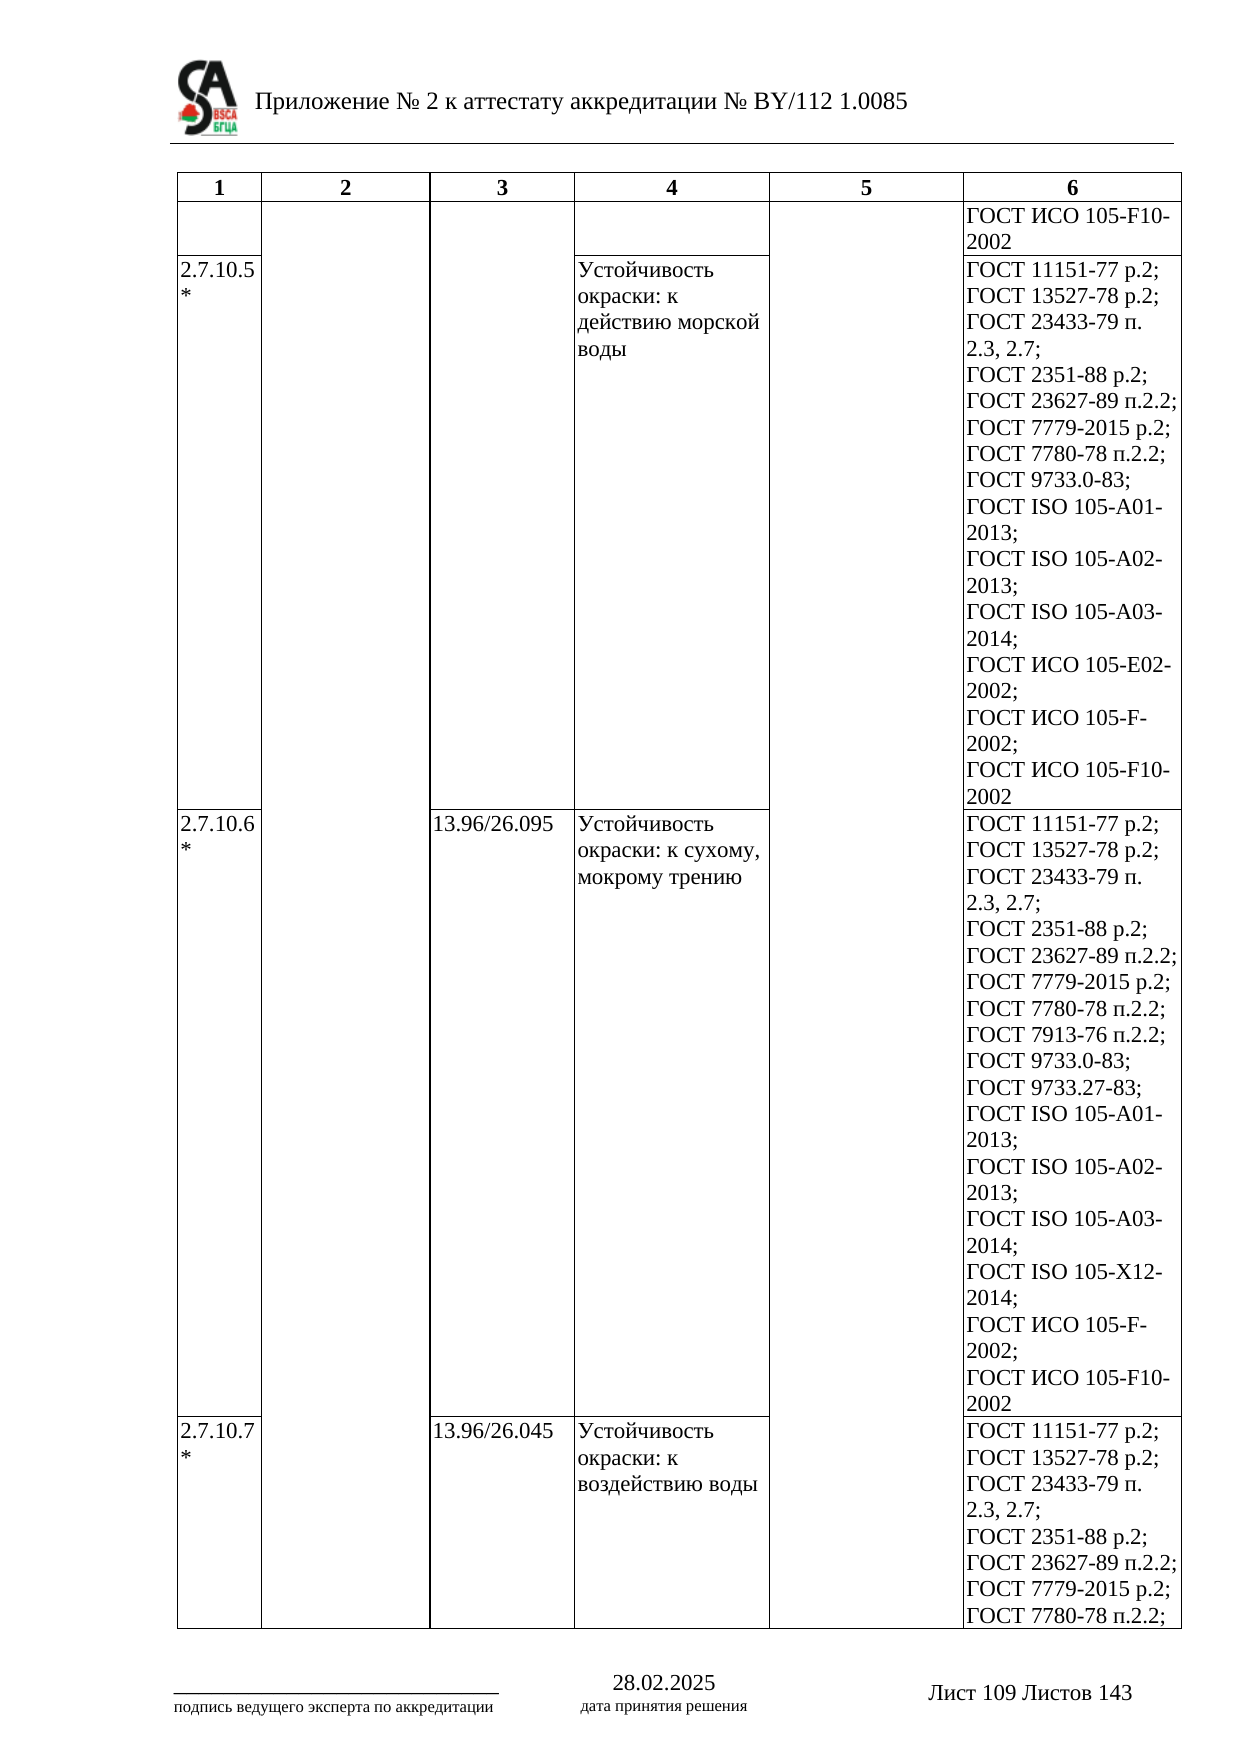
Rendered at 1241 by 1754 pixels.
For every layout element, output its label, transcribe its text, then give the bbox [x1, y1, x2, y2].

table_header 1 [178, 173, 261, 201]
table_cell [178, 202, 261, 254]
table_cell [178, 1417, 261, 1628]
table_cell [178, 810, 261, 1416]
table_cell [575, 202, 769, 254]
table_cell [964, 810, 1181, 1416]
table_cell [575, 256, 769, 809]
table_header 5 [770, 173, 963, 201]
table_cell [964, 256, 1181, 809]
picture [177, 59, 239, 136]
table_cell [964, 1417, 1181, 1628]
table_header 3 [431, 173, 574, 201]
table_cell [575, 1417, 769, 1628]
table_header 4 [575, 173, 769, 201]
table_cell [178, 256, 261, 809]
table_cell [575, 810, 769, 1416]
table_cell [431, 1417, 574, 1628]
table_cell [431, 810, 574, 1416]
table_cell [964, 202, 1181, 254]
table_header 2 [262, 173, 429, 201]
table_header 6 [964, 173, 1181, 201]
